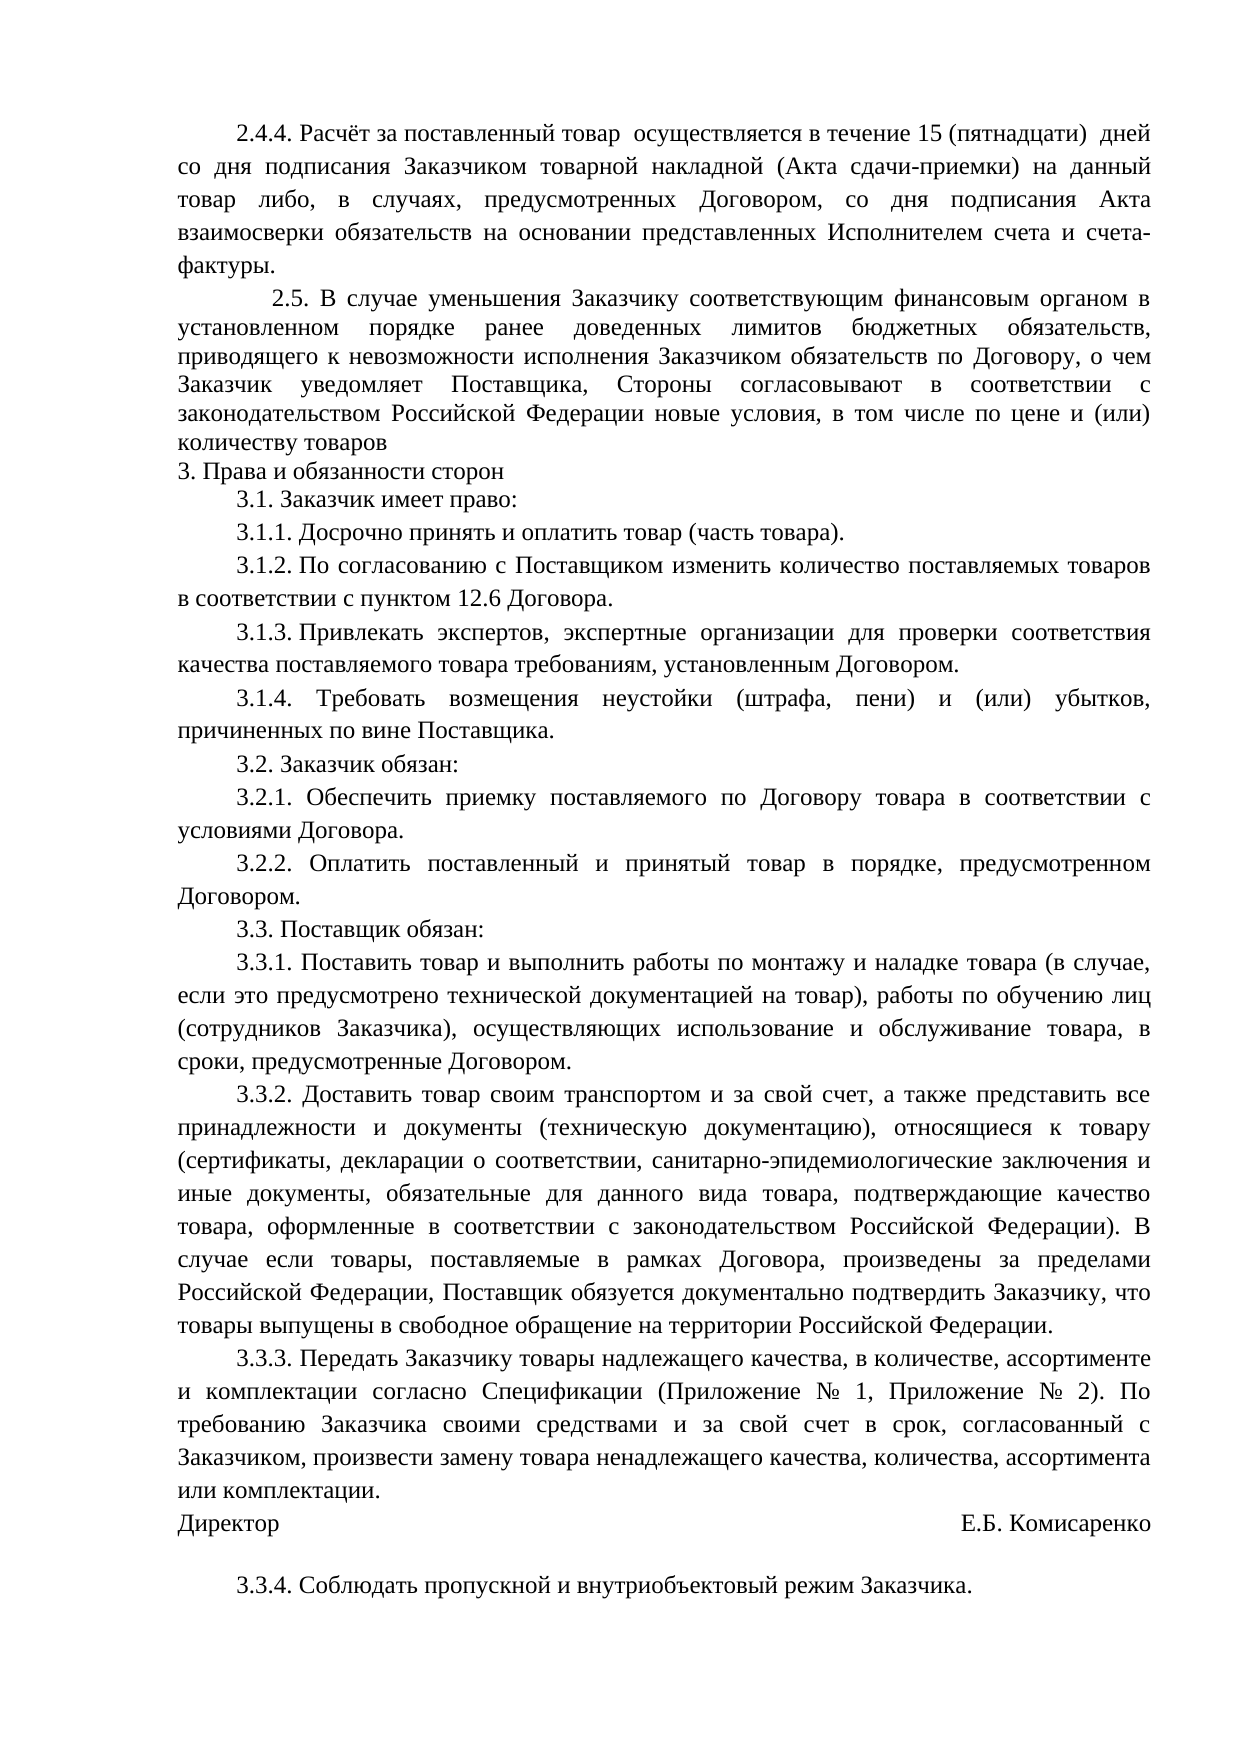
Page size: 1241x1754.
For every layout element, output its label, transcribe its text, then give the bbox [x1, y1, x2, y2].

text 3.2.2. Оплатить поставленный и принятый товар в порядке, предусмотренном Договором. [177, 848, 1152, 909]
text 3.1.4. Требовать возмещения неустойки (штрафа, пени) и (или) убытков, причиненных по вине Поставщика. [177, 683, 1152, 744]
text 3.3.2. Доставить товар своим транспортом и за свой счет, а также представить все принадлежности и документы (техническую документацию), относящиеся к товару (сертификаты, декларации о соответствии, санитарно-эпидемиологические заключения и иные документы, обязательные для данного вида товара, подтверждающие качество товара, оформленные в соответствии с законодательством Российской Федерации). В случае если товары, поставляемые в рамках Договора, произведены за пределами Российской Федерации, Поставщик обязуется документально подтвердить Заказчику, что товары выпущены в свободное обращение на территории Российской Федерации. [177, 1079, 1152, 1339]
text 2.4.4. Расчёт за поставленный товар осуществляется в течение 15 (пятнадцати) дней со дня подписания Заказчиком товарной накладной (Акта сдачи-приемки) на данный товар либо, в случаях, предусмотренных Договором, со дня подписания Акта взаимосверки обязательств на основании представленных Исполнителем счета и счета-фактуры. [177, 118, 1152, 279]
text 3.1.1. Досрочно принять и оплатить товар (часть товара). [177, 517, 1152, 546]
text 3.3.1. Поставить товар и выполнить работы по монтажу и наладке товара (в случае, если это предусмотрено технической документацией на товар), работы по обучению лиц (сотрудников Заказчика), осуществляющих использование и обслуживание товара, в сроки, предусмотренные Договором. [177, 947, 1152, 1074]
text 3.2. Заказчик обязан: [177, 749, 1152, 777]
text 2.5. В случае уменьшения Заказчику соответствующим финансовым органом в установленном порядке ранее доведенных лимитов бюджетных обязательств, приводящего к невозможности исполнения Заказчиком обязательств по Договору, о чем Заказчик уведомляет Поставщика, Стороны согласовывают в соответствии с законодательством Российской Федерации новые условия, в том числе по цене и (или) количеству товаров [177, 283, 1152, 456]
text 3.1.3. Привлекать экспертов, экспертные организации для проверки соответствия качества поставляемого товара требованиям, установленным Договором. [177, 617, 1152, 678]
text 3.2.1. Обеспечить приемку поставляемого по Договору товара в соответствии с условиями Договора. [177, 782, 1152, 843]
text 3.1. Заказчик имеет право: [177, 484, 1152, 513]
text 3.3.4. Соблюдать пропускной и внутриобъектовый режим Заказчика. [236, 1570, 1152, 1599]
text 3. Права и обязанности сторон [177, 456, 1152, 484]
text 3.3. Поставщик обязан: [236, 914, 1152, 942]
text Директор Е.Б. Комисаренко [177, 1508, 1152, 1537]
text 3.3.3. Передать Заказчику товары надлежащего качества, в количестве, ассортименте и комплектации согласно Спецификации (Приложение № 1, Приложение № 2). По требованию Заказчика своими средствами и за свой счет в срок, согласованный с Заказчиком, произвести замену товара ненадлежащего качества, количества, ассортимента или комплектации. [177, 1343, 1152, 1504]
text 3.1.2. По согласованию с Поставщиком изменить количество поставляемых товаров в соответствии с пунктом 12.6 Договора. [177, 551, 1152, 612]
